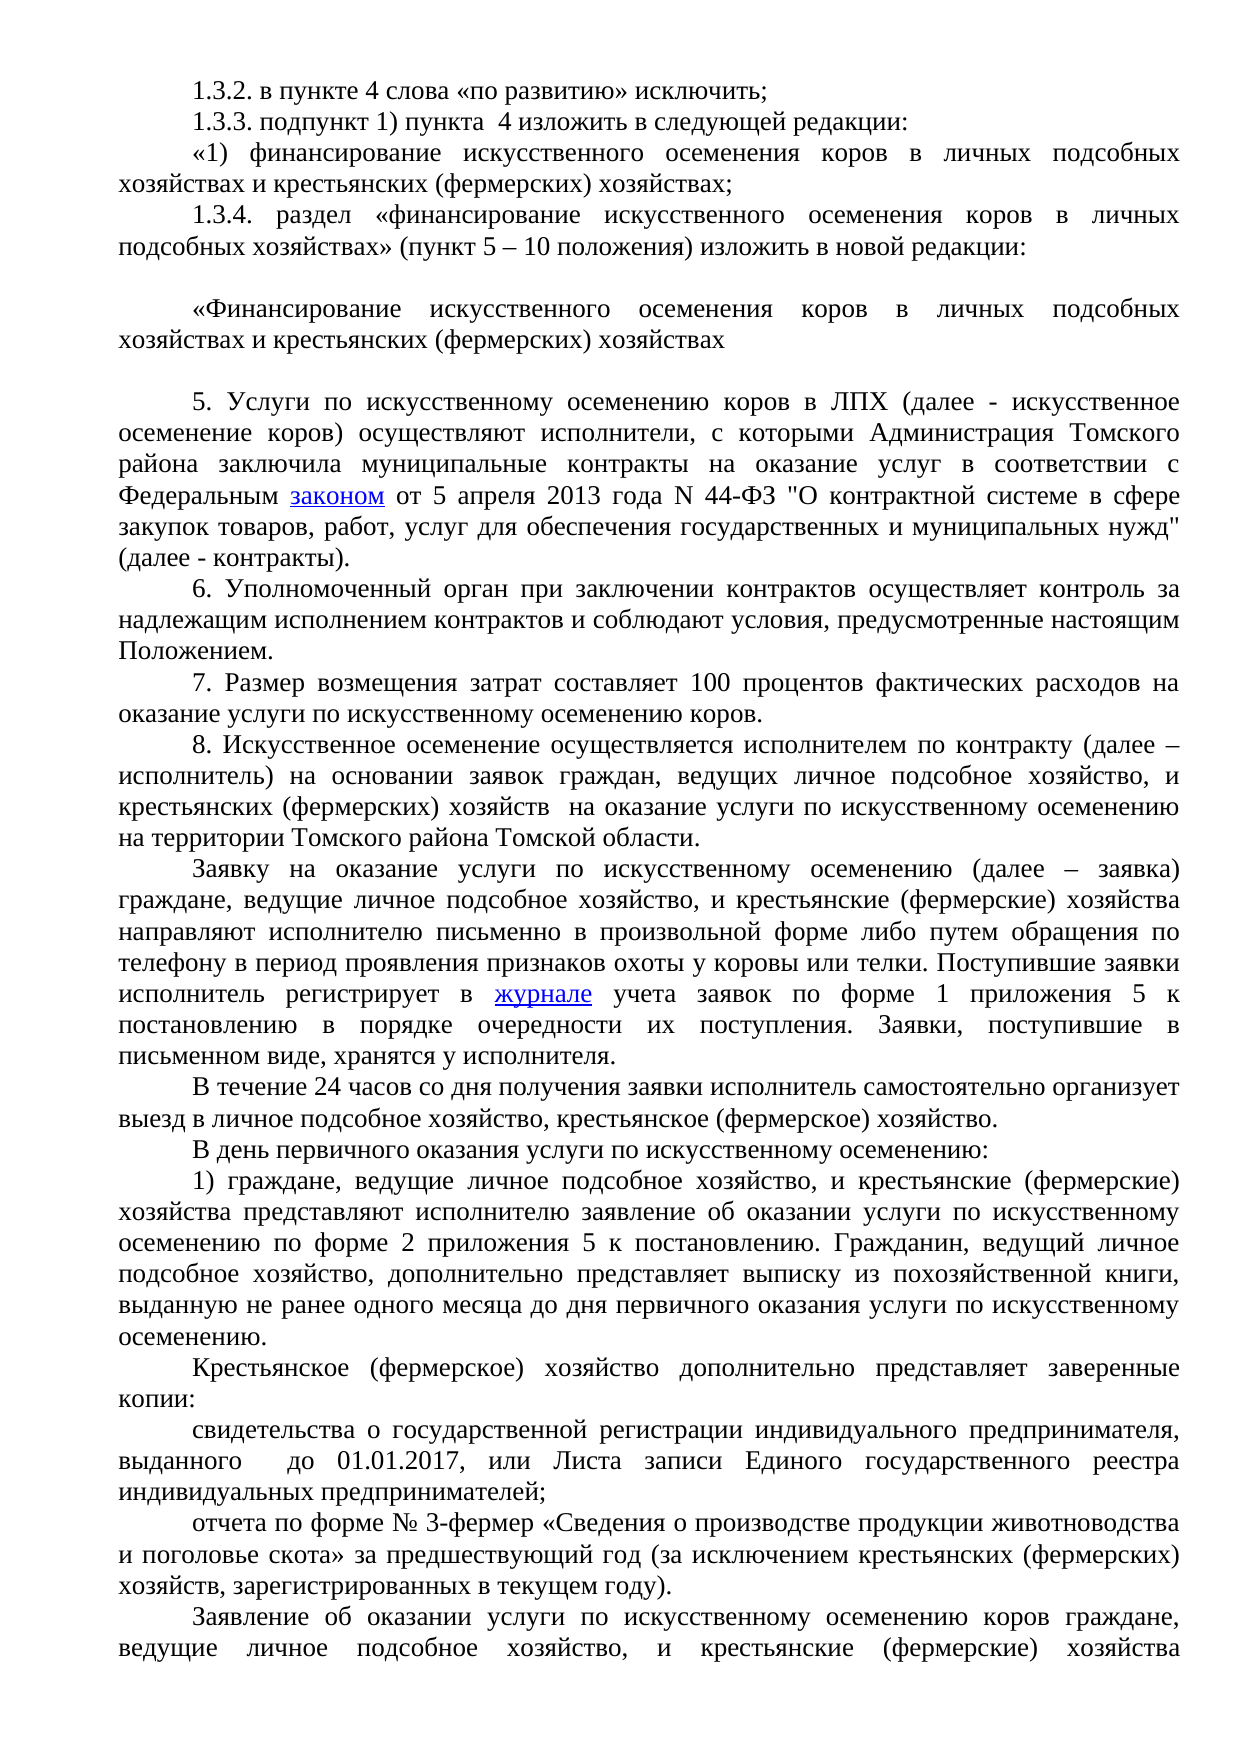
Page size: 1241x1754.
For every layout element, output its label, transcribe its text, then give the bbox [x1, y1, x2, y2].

text Заявку на оказание услуги по искусственному осеменению (далее – заявка) граждане, ведущие личное подсобное хозяйство, и крестьянские (фермерские) хозяйства направляют исполнителю письменно в произвольной форме либо путем обращения по телефону в период проявления признаков охоты у коровы или телки. Поступившие заявки исполнитель регистрирует в журнале учета заявок по форме 1 приложения 5 к постановлению в порядке очередности их поступления. Заявки, поступившие в письменном виде, хранятся у исполнителя. [118, 852, 1181, 1071]
text свидетельства о государственной регистрации индивидуального предпринимателя, выданного до 01.01.2017, или Листа записи Единого государственного реестра индивидуальных предпринимателей; [118, 1413, 1181, 1507]
text отчета по форме № 3-фермер «Сведения о производстве продукции животноводства и поголовье скота» за предшествующий год (за исключением крестьянских (фермерских) хозяйств, зарегистрированных в текущем году). [118, 1507, 1181, 1600]
text 1.3.3. подпункт 1) пункта 4 изложить в следующей редакции: [118, 105, 1181, 136]
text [118, 1600, 1181, 1662]
text 8. Искусственное осеменение осуществляется исполнителем по контракту (далее – исполнитель) на основании заявок граждан, ведущих личное подсобное хозяйство, и крестьянских (фермерских) хозяйств на оказание услуги по искусственному осеменению на территории Томского района Томской области. [118, 728, 1181, 852]
text В течение 24 часов со дня получения заявки исполнитель самостоятельно организует выезд в личное подсобное хозяйство, крестьянское (фермерское) хозяйство. [118, 1071, 1181, 1133]
text 7. Размер возмещения затрат составляет 100 процентов фактических расходов на оказание услуги по искусственному осеменению коров. [118, 666, 1181, 728]
text «Финансирование искусственного осеменения коров в личных подсобных хозяйствах и крестьянских (фермерских) хозяйствах [118, 292, 1181, 354]
text 5. Услуги по искусственному осеменению коров в ЛПХ (далее - искусственное осеменение коров) осуществляют исполнители, с которыми Администрация Томского района заключила муниципальные контракты на оказание услуг в соответствии с Федеральным законом от 5 апреля 2013 года N 44-ФЗ "О контрактной системе в сфере закупок товаров, работ, услуг для обеспечения государственных и муниципальных нужд" (далее - контракты). [118, 385, 1181, 572]
text 1.3.4. раздел «финансирование искусственного осеменения коров в личных подсобных хозяйствах» (пункт 5 – 10 положения) изложить в новой редакции: [118, 198, 1181, 261]
text В день первичного оказания услуги по искусственному осеменению: [118, 1133, 1181, 1164]
text Крестьянское (фермерское) хозяйство дополнительно представляет заверенные копии: [118, 1351, 1181, 1413]
text 1.3.2. в пункте 4 слова «по развитию» исключить; [118, 74, 1181, 105]
text 6. Уполномоченный орган при заключении контрактов осуществляет контроль за надлежащим исполнением контрактов и соблюдают условия, предусмотренные настоящим Положением. [118, 572, 1181, 666]
text «1) финансирование искусственного осеменения коров в личных подсобных хозяйствах и крестьянских (фермерских) хозяйствах; [118, 136, 1181, 198]
text 1) граждане, ведущие личное подсобное хозяйство, и крестьянские (фермерские) хозяйства представляют исполнителю заявление об оказании услуги по искусственному осеменению по форме 2 приложения 5 к постановлению. Гражданин, ведущий личное подсобное хозяйство, дополнительно представляет выписку из похозяйственной книги, выданную не ранее одного месяца до дня первичного оказания услуги по искусственному осеменению. [118, 1164, 1181, 1351]
